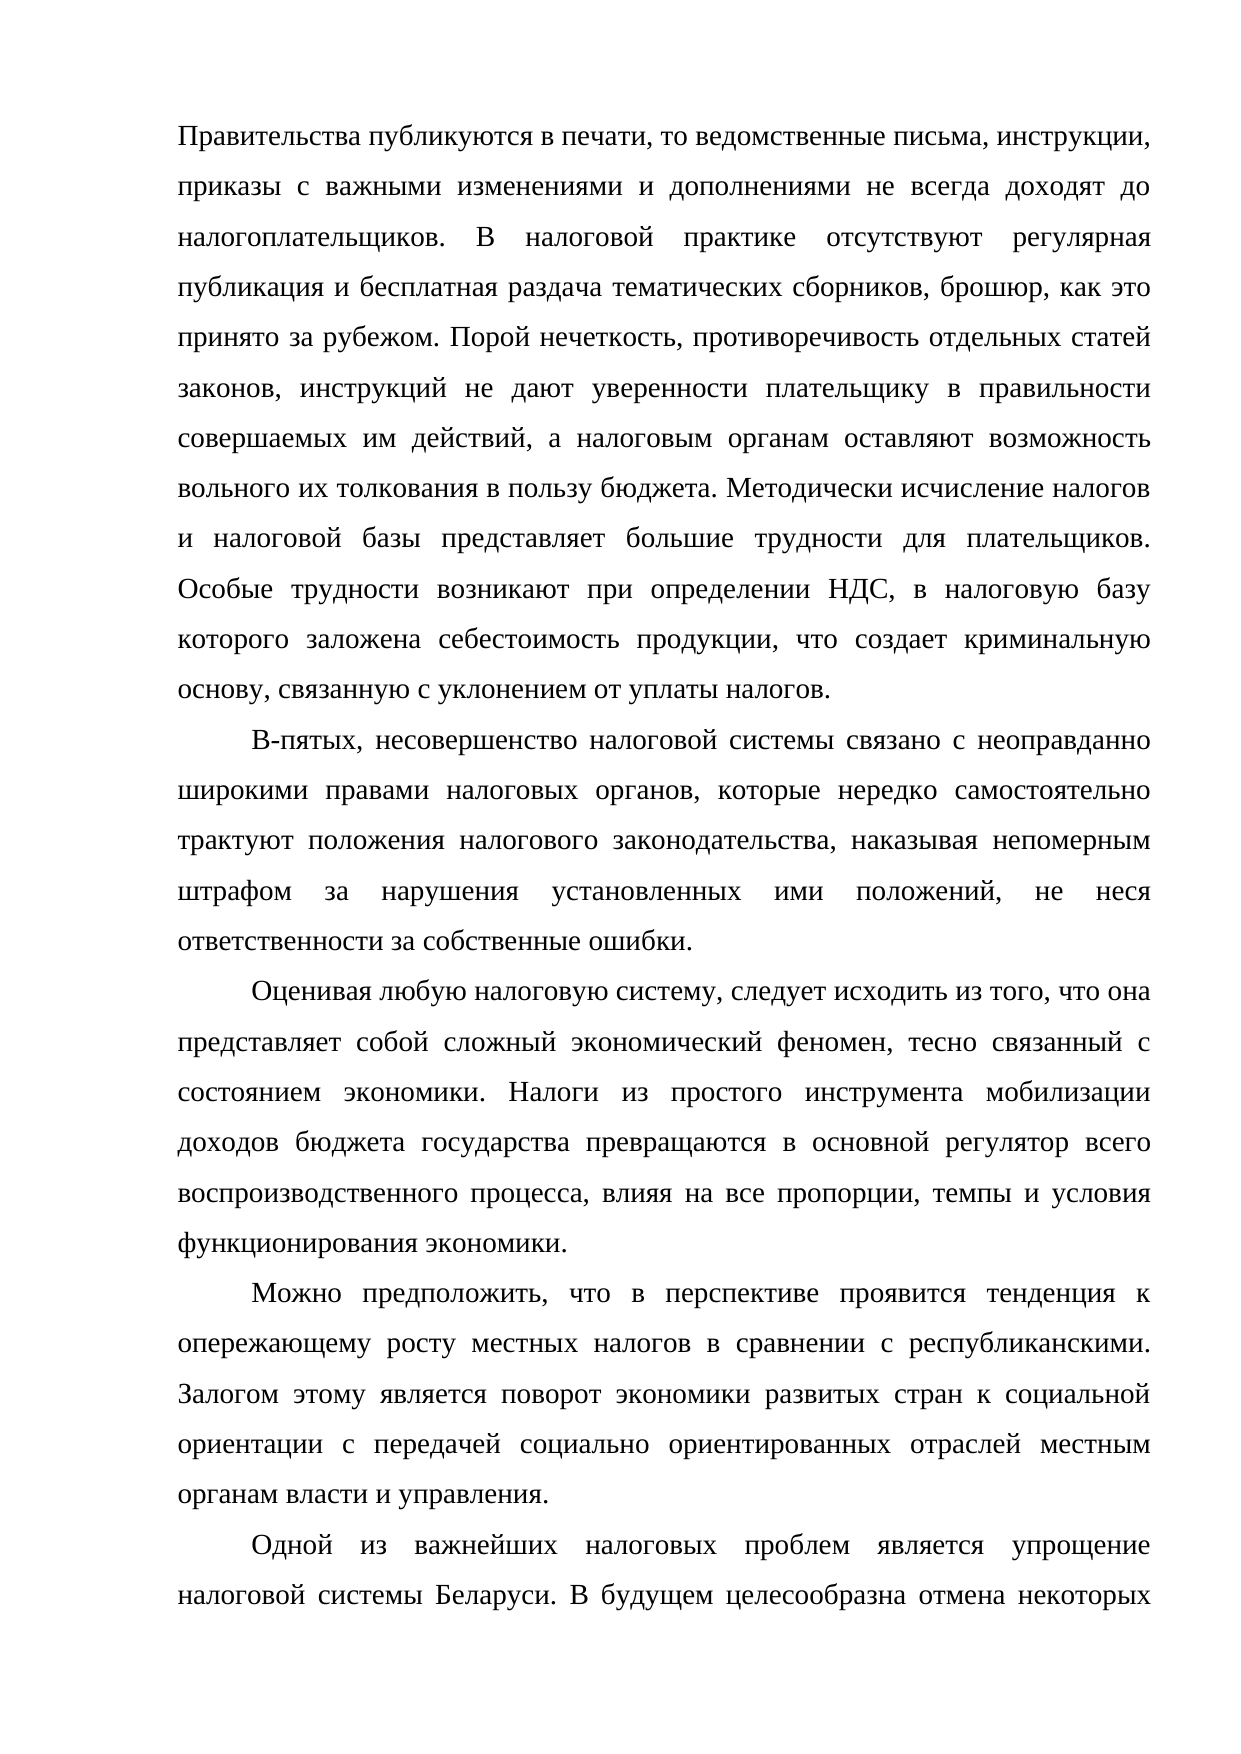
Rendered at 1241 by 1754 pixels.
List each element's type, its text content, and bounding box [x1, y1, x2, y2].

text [177, 1527, 1152, 1611]
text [177, 118, 1152, 705]
text В-пятых, несовершенство налоговой системы связано с неоправданно широкими правами налоговых органов, которые нередко самостоятельно трактуют положения налогового законодательства, наказывая непомерным штрафом за нарушения установленных ими положений, не неся ответственности за собственные ошибки. [177, 722, 1152, 957]
text Оценивая любую налоговую систему, следует исходить из того, что она представляет собой сложный экономический феномен, тесно связанный с состоянием экономики. Налоги из простого инструмента мобилизации доходов бюджета государства превращаются в основной регулятор всего воспроизводственного процесса, влияя на все пропорции, темпы и условия функционирования экономики. [177, 973, 1152, 1258]
text Можно предположить, что в перспективе проявится тенденция к опережающему росту местных налогов в сравнении с республиканскими. Залогом этому является поворот экономики развитых стран к социальной ориентации с передачей социально ориентированных отраслей местным органам власти и управления. [177, 1275, 1152, 1510]
